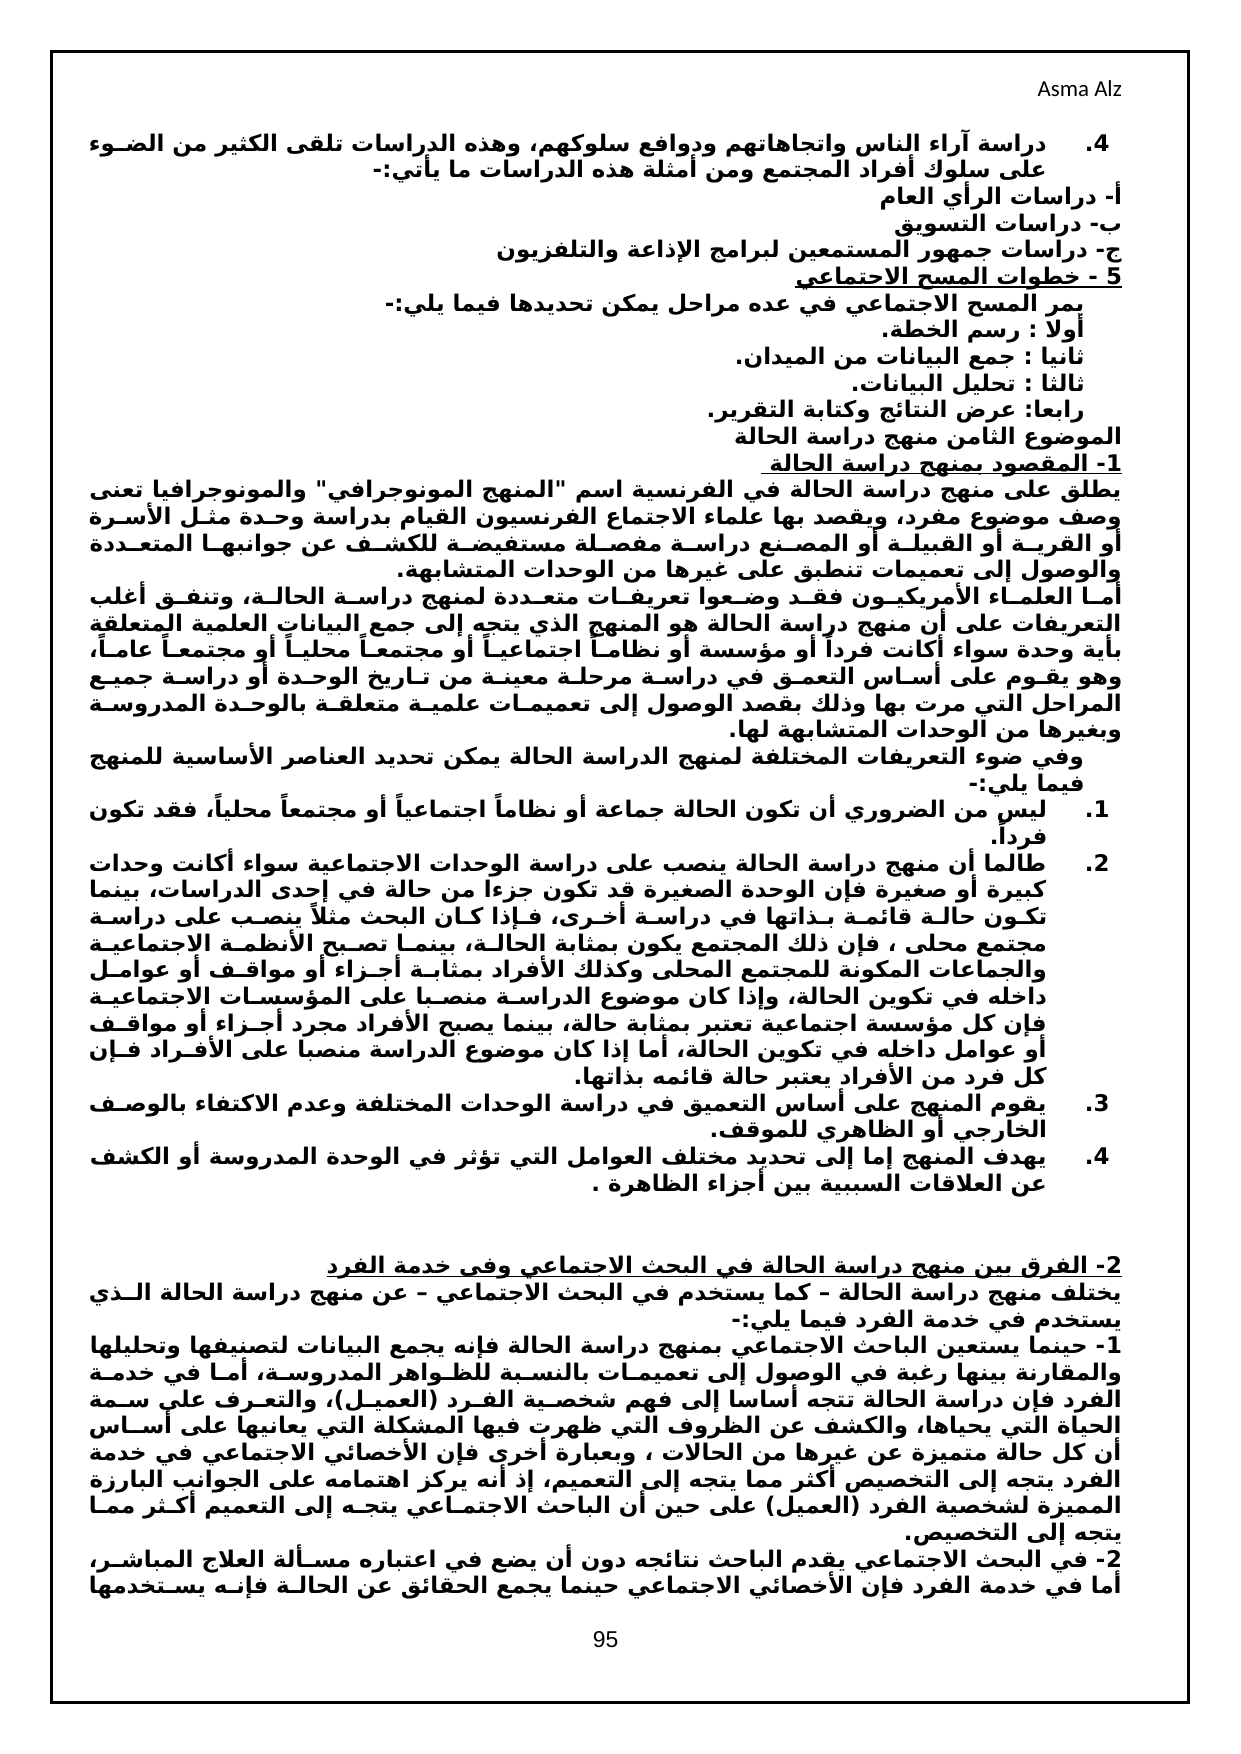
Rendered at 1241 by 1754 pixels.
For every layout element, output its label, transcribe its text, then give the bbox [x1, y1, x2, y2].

text 5 - خطوات المسح الاجتماعي [89, 263, 1122, 290]
text ثانيا : جمع البيانات من الميدان. [89, 343, 1084, 370]
list يهدف المنهج إما إلى تحديد مختلف العوامل التي تؤثر في الوحدة المدروسة أو الكشف عن العلاقات السببية بين أجزاء الظاهرة . [89, 1143, 1084, 1197]
text أولا : رسم الخطة. [89, 317, 1084, 343]
text 1- المقصود بمنهج دراسة الحالة [89, 450, 1122, 477]
text ب- دراسات التسويق [89, 210, 1122, 237]
list يقوم المنهج على أساس التعميق في دراسة الوحدات المختلفة وعدم الاكتفاء بالوصف الخارجي أو الظاهري للموقف. [89, 1090, 1084, 1143]
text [89, 1546, 1122, 1599]
text أما العلماء الأمريكيون فقد وضعوا تعريفات متعددة لمنهج دراسة الحالة، وتنفق أغلب التعريفات على أن منهج دراسة الحالة هو المنهج الذي يتجه إلى جمع البيانات العلمية المتعلقة بأية وحدة سواء أكانت فرداً أو مؤسسة أو نظاماً اجتماعياً أو مجتمعاً محلياً أو مجتمعاً عاماً، وهو يقوم على أساس التعمق في دراسة مرحلة معينة من تاريخ الوحدة أو دراسة جميع المراحل التي مرت بها وذلك بقصد الوصول إلى تعميمات علمية متعلقة بالوحدة المدروسة وبغيرها من الوحدات المتشابهة لها. [89, 583, 1122, 743]
text وفي ضوء التعريفات المختلفة لمنهج الدراسة الحالة يمكن تحديد العناصر الأساسية للمنهج فيما يلي:- [89, 743, 1084, 797]
text أ- دراسات الرأي العام [89, 183, 1122, 210]
text ثالثا : تحليل البيانات. [89, 370, 1084, 397]
text 2- الفرق بين منهج دراسة الحالة في البحث الاجتماعي وفى خدمة الفرد [89, 1253, 1122, 1279]
text الموضوع الثامن منهج دراسة الحالة [89, 423, 1122, 450]
text يطلق على منهج دراسة الحالة في الفرنسية اسم "المنهج المونوجرافي" والمونوجرافيا تعنى وصف موضوع مفرد، ويقصد بها علماء الاجتماع الفرنسيون القيام بدراسة وحدة مثل الأسرة أو القرية أو القبيلة أو المصنع دراسة مفصلة مستفيضة للكشف عن جوانبها المتعددة والوصول إلى تعميمات تنطبق على غيرها من الوحدات المتشابهة. [89, 477, 1122, 583]
text ج- دراسات جمهور المستمعين لبرامج الإذاعة والتلفزيون [89, 237, 1122, 263]
list طالما أن منهج دراسة الحالة ينصب على دراسة الوحدات الاجتماعية سواء أكانت وحدات كبيرة أو صغيرة فإن الوحدة الصغيرة قد تكون جزءا من حالة في إحدى الدراسات، بينما تكون حالة قائمة بذاتها في دراسة أخرى، فإذا كان البحث مثلاً ينصب على دراسة مجتمع محلى ، فإن ذلك المجتمع يكون بمثابة الحالة، بينما تصبح الأنظمة الاجتماعية والجماعات المكونة للمجتمع المحلى وكذلك الأفراد بمثابة أجزاء أو مواقف أو عوامل داخله في تكوين الحالة، وإذا كان موضوع الدراسة منصبا على المؤسسات الاجتماعية فإن كل مؤسسة اجتماعية تعتبر بمثابة حالة، بينما يصبح الأفراد مجرد أجزاء أو مواقف أو عوامل داخله في تكوين الحالة، أما إذا كان موضوع الدراسة منصبا على الأفراد فإن كل فرد من الأفراد يعتبر حالة قائمه بذاتها. [89, 850, 1084, 1090]
text رابعا: عرض النتائج وكتابة التقرير. [89, 397, 1084, 423]
list ليس من الضروري أن تكون الحالة جماعة أو نظاماً اجتماعياً أو مجتمعاً محلياً، فقد تكون فرداً. [89, 797, 1084, 850]
text 1- حينما يستعين الباحث الاجتماعي بمنهج دراسة الحالة فإنه يجمع البيانات لتصنيفها وتحليلها والمقارنة بينها رغبة في الوصول إلى تعميمات بالنسبة للظواهر المدروسة، أما في خدمة الفرد فإن دراسة الحالة تتجه أساسا إلى فهم شخصية الفرد (العميل)، والتعرف على سمة الحياة التي يحياها، والكشف عن الظروف التي ظهرت فيها المشكلة التي يعانيها على أساس أن كل حالة متميزة عن غيرها من الحالات ، وبعبارة أخرى فإن الأخصائي الاجتماعي في خدمة الفرد يتجه إلى التخصيص أكثر مما يتجه إلى التعميم، إذ أنه يركز اهتمامه على الجوانب البارزة المميزة لشخصية الفرد (العميل) على حين أن الباحث الاجتماعي يتجه إلى التعميم أكثر مما يتجه إلى التخصيص. [89, 1333, 1122, 1546]
list دراسة آراء الناس واتجاهاتهم ودوافع سلوكهم، وهذه الدراسات تلقى الكثير من الضوء على سلوك أفراد المجتمع ومن أمثلة هذه الدراسات ما يأتي:- [89, 130, 1084, 183]
text يمر المسح الاجتماعي في عده مراحل يمكن تحديدها فيما يلي:- [89, 290, 1084, 317]
text يختلف منهج دراسة الحالة – كما يستخدم في البحث الاجتماعي – عن منهج دراسة الحالة الذي يستخدم في خدمة الفرد فيما يلي:- [89, 1279, 1122, 1333]
